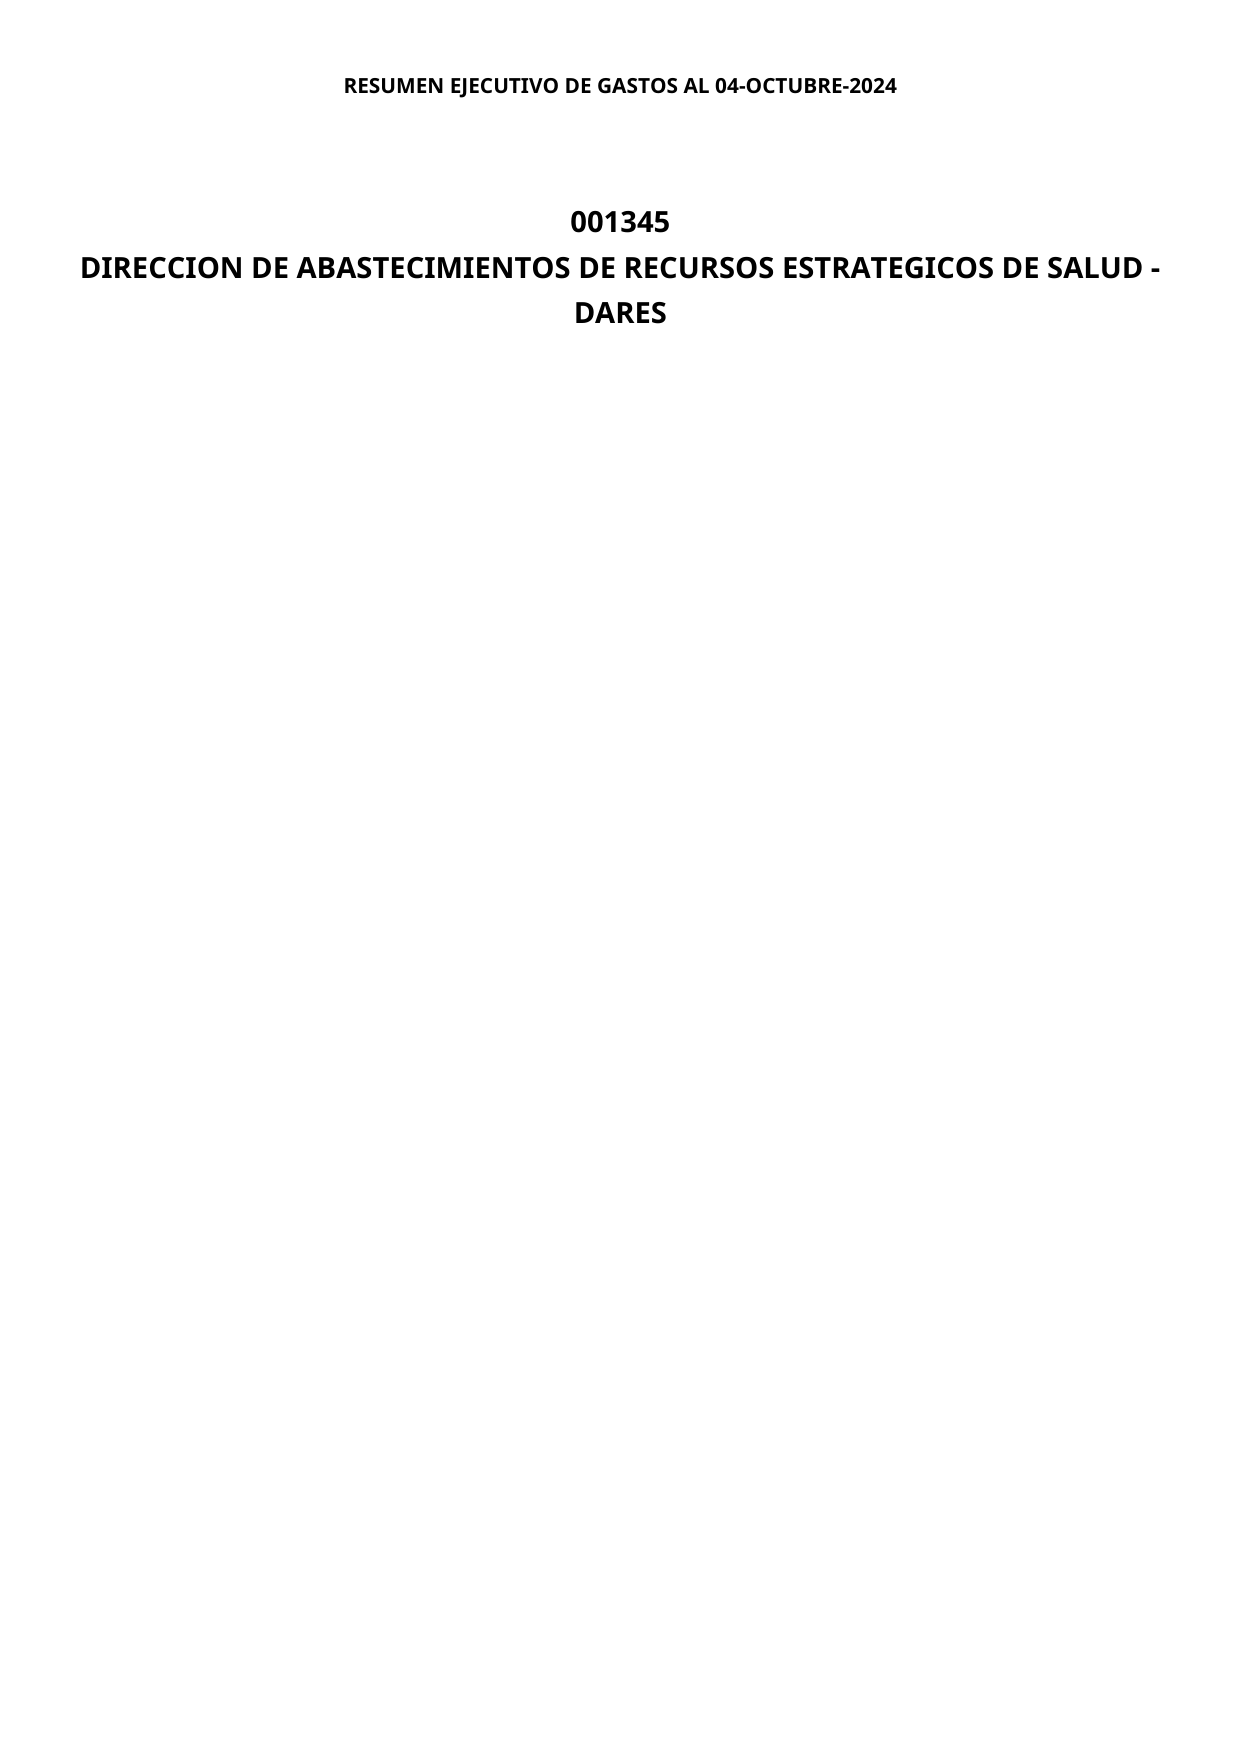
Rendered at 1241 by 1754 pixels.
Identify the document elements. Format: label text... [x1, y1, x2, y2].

text 001345 [59, 201, 1181, 241]
text RESUMEN EJECUTIVO DE GASTOS AL 04-OCTUBRE-2024 [59, 71, 1181, 99]
text DIRECCION DE ABASTECIMIENTOS DE RECURSOS ESTRATEGICOS DE SALUD - DARES [59, 247, 1181, 332]
